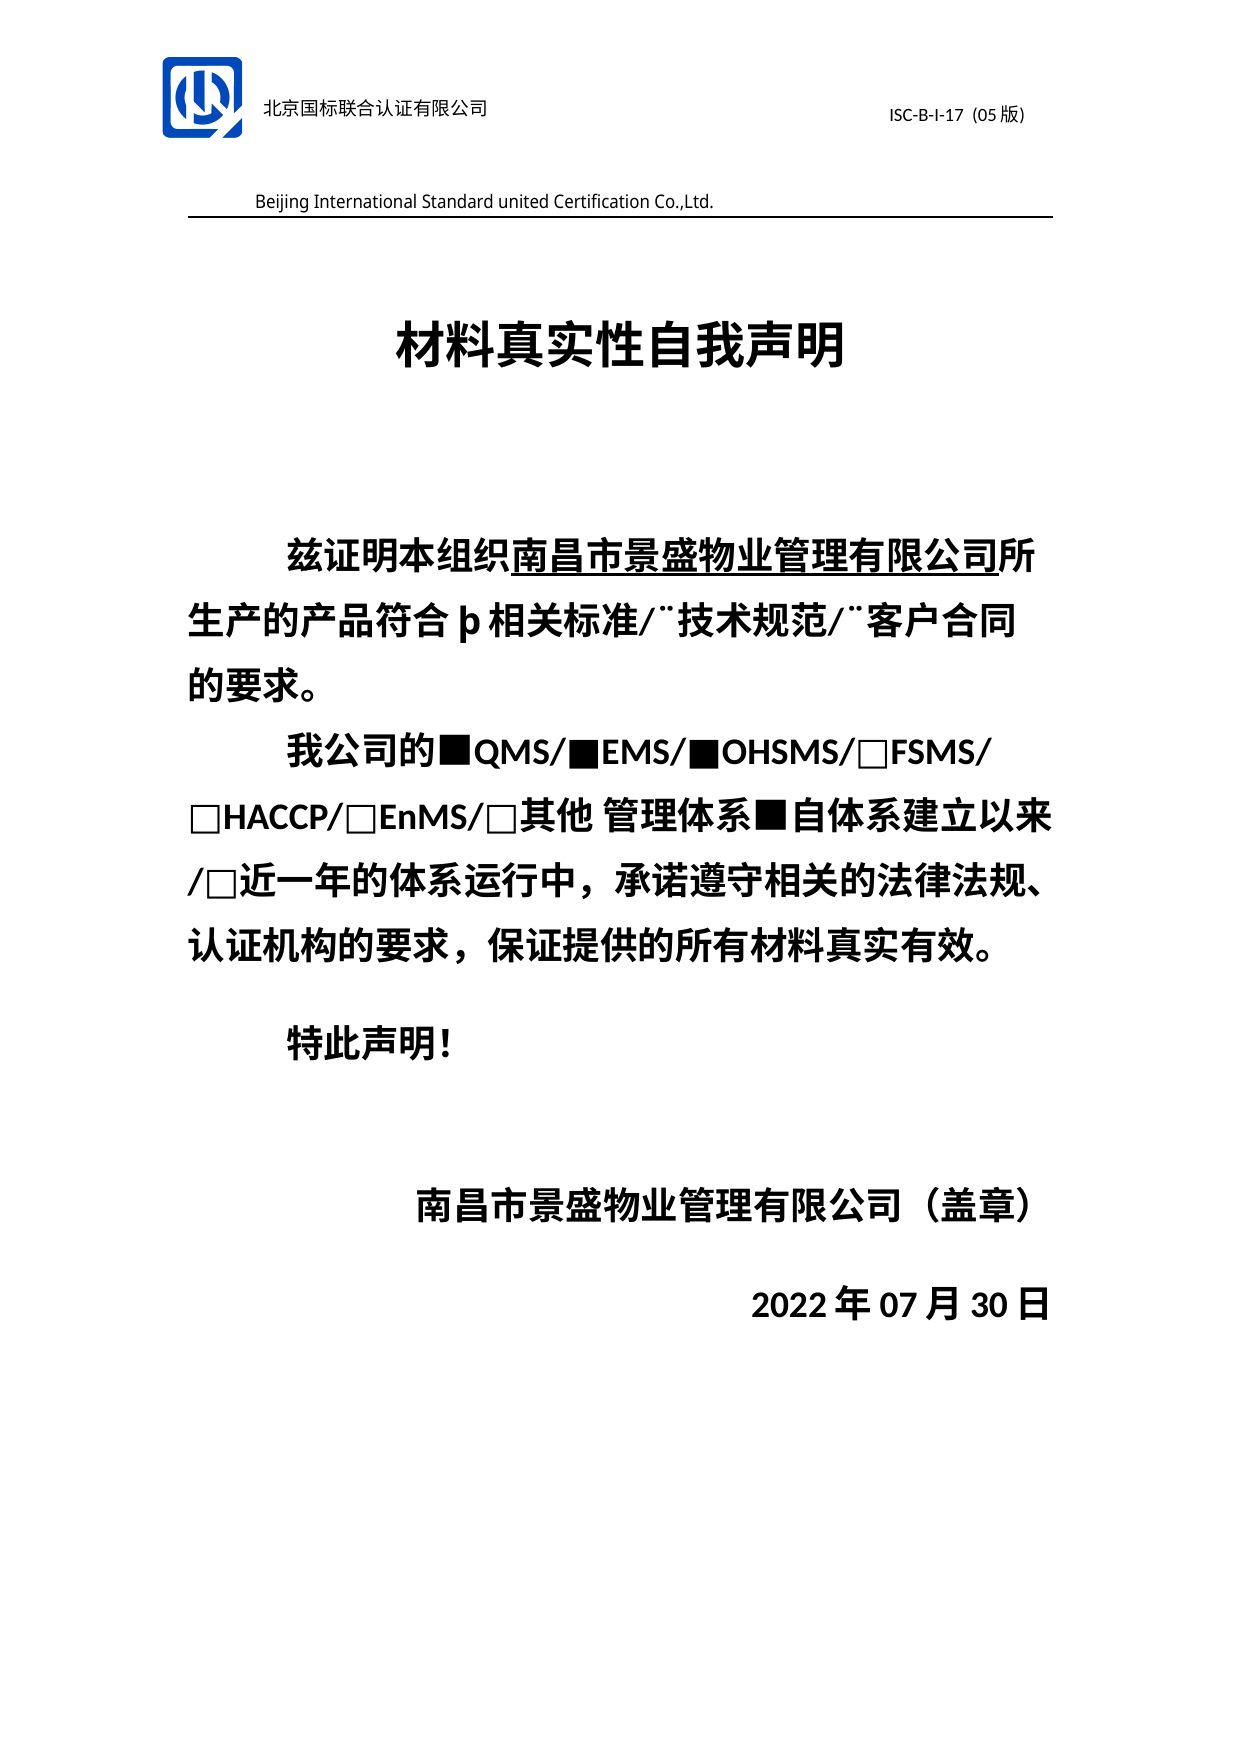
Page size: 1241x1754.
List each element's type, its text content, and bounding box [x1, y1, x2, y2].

text 兹证明本组织南昌市景盛物业管理有限公司所生产的产品符合þ相关标准/¨技术规范/¨客户合同的要求。 [187, 521, 1053, 716]
text 材料真实性自我声明 [187, 293, 1053, 391]
text 2022年07月30日 [187, 1268, 1053, 1333]
picture [162, 57, 243, 138]
text 特此声明！ [187, 1008, 1053, 1073]
text 我公司的■QMS/■EMS/■OHSMS/□FSMS/ □HACCP/□EnMS/□其他 管理体系■自体系建立以来/□近一年的体系运行中，承诺遵守相关的法律法规、认证机构的要求，保证提供的所有材料真实有效。 [187, 716, 1053, 976]
text 南昌市景盛物业管理有限公司（盖章） [187, 1171, 1053, 1236]
